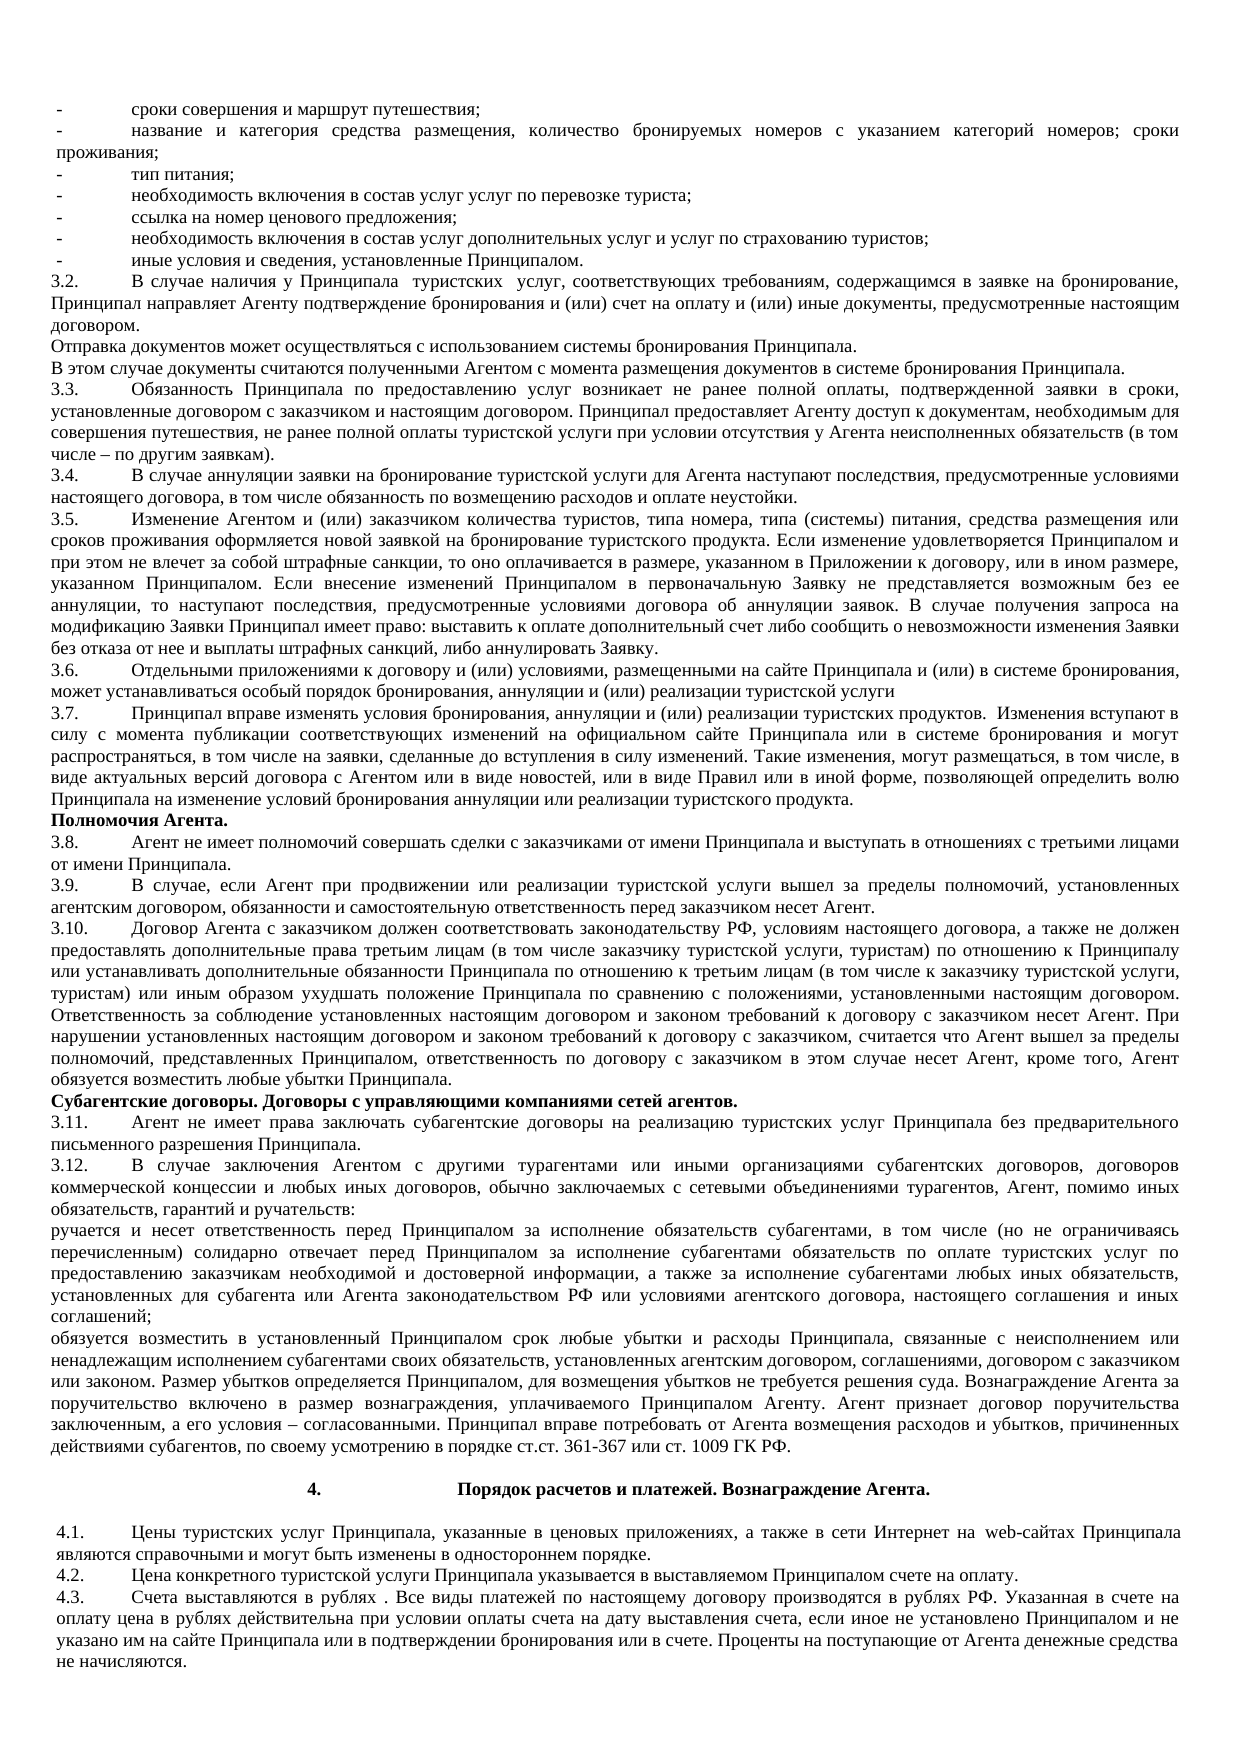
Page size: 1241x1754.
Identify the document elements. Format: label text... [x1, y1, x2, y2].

text обязуется возместить в установленный Принципалом срок любые убытки и расходы Принципала, связанные с неисполнением или ненадлежащим исполнением субагентами своих обязательств, установленных агентским договором, соглашениями, договором с заказчиком или законом. Размер убытков определяется Принципалом, для возмещения убытков не требуется решения суда. Вознаграждение Агента за поручительство включено в размер вознаграждения, уплачиваемого Принципалом Агенту. Агент признает договор поручительства заключенным, а его условия – согласованными. Принципал вправе потребовать от Агента возмещения расходов и убытков, причиненных действиями субагентов, по своему усмотрению в порядке ст.ст. 361-367 или ст. 1009 ГК РФ. [51, 1327, 1181, 1456]
text В этом случае документы считаются полученными Агентом с момента размещения документов в системе бронирования Принципала. [51, 357, 1181, 378]
list Договор Агента с заказчиком должен соответствовать законодательству РФ, условиям настоящего договора, а также не должен предоставлять дополнительные права третьим лицам (в том числе заказчику туристской услуги, туристам) по отношению к Принципалу или устанавливать дополнительные обязанности Принципала по отношению к третьим лицам (в том числе к заказчику туристской услуги, туристам) или иным образом ухудшать положение Принципала по сравнению с положениями, установленными настоящим договором. Ответственность за соблюдение установленных настоящим договором и законом требований к договору с заказчиком несет Агент. При нарушении установленных настоящим договором и законом требований к договору с заказчиком, считается что Агент вышел за пределы полномочий, представленных Принципалом, ответственность по договору с заказчиком в этом случае несет Агент, кроме того, Агент обязуется возместить любые убытки Принципала. [51, 917, 1181, 1090]
list Цены туристских услуг Принципала, указанные в ценовых приложениях, а также в сети Интернет на web-сайтах Принципала являются справочными и могут быть изменены в одностороннем порядке. [56, 1521, 1181, 1564]
list Порядок расчетов и платежей. Вознаграждение Агента. [56, 1478, 1181, 1499]
list тип питания; [56, 162, 1181, 184]
list В случае, если Агент при продвижении или реализации туристской услуги вышел за пределы полномочий, установленных агентским договором, обязанности и самостоятельную ответственность перед заказчиком несет Агент. [51, 874, 1181, 917]
list название и категория средства размещения, количество бронируемых номеров с указанием категорий номеров; сроки проживания; [56, 119, 1181, 162]
list Обязанность Принципала по предоставлению услуг возникает не ранее полной оплаты, подтвержденной заявки в сроки, установленные договором с заказчиком и настоящим договором. Принципал предоставляет Агенту доступ к документам, необходимым для совершения путешествия, не ранее полной оплаты туристской услуги при условии отсутствия у Агента неисполненных обязательств (в том числе – по другим заявкам). [51, 378, 1181, 464]
text Полномочия Агента. [51, 809, 1181, 831]
list Принципал вправе изменять условия бронирования, аннуляции и (или) реализации туристских продуктов. Изменения вступают в силу с момента публикации соответствующих изменений на официальном сайте Принципала или в системе бронирования и могут распространяться, в том числе на заявки, сделанные до вступления в силу изменений. Такие изменения, могут размещаться, в том числе, в виде актуальных версий договора с Агентом или в виде новостей, или в виде Правил или в иной форме, позволяющей определить волю Принципала на изменение условий бронирования аннуляции или реализации туристского продукта. [51, 702, 1181, 809]
list необходимость включения в состав услуг услуг по перевозке туриста; [56, 184, 1181, 206]
list необходимость включения в состав услуг дополнительных услуг и услуг по страхованию туристов; [56, 227, 1181, 249]
list Агент не имеет права заключать субагентские договоры на реализацию туристских услуг Принципала без предварительного письменного разрешения Принципала. [51, 1111, 1181, 1154]
text Отправка документов может осуществляться с использованием системы бронирования Принципала. [51, 335, 1181, 357]
list Счета выставляются в рублях . Все виды платежей по настоящему договору производятся в рублях РФ. Указанная в счете на оплату цена в рублях действительна при условии оплаты счета на дату выставления счета, если иное не установлено Принципалом и не указано им на сайте Принципала или в подтверждении бронирования или в счете. Проценты на поступающие от Агента денежные средства не начисляются. [56, 1586, 1181, 1672]
list ссылка на номер ценового предложения; [56, 206, 1181, 227]
list В случае заключения Агентом с другими турагентами или иными организациями субагентских договоров, договоров коммерческой концессии и любых иных договоров, обычно заключаемых с сетевыми объединениями турагентов, Агент, помимо иных обязательств, гарантий и ручательств: [51, 1154, 1181, 1219]
list Агент не имеет полномочий совершать сделки с заказчиками от имени Принципала и выступать в отношениях с третьими лицами от имени Принципала. [51, 831, 1181, 874]
list Отдельными приложениями к договору и (или) условиями, размещенными на сайте Принципала и (или) в системе бронирования, может устанавливаться особый порядок бронирования, аннуляции и (или) реализации туристской услуги [51, 658, 1181, 702]
list сроки совершения и маршрут путешествия; [56, 98, 1181, 119]
list В случае аннуляции заявки на бронирование туристской услуги для Агента наступают последствия, предусмотренные условиями настоящего договора, в том числе обязанность по возмещению расходов и оплате неустойки. [51, 464, 1181, 507]
list В случае наличия у Принципала туристских услуг, соответствующих требованиям, содержащимся в заявке на бронирование, Принципал направляет Агенту подтверждение бронирования и (или) счет на оплату и (или) иные документы, предусмотренные настоящим договором. [51, 270, 1181, 335]
list иные условия и сведения, установленные Принципалом. [56, 249, 1181, 270]
list Цена конкретного туристской услуги Принципала указывается в выставляемом Принципалом счете на оплату. [56, 1564, 1181, 1586]
list Изменение Агентом и (или) заказчиком количества туристов, типа номера, типа (системы) питания, средства размещения или сроков проживания оформляется новой заявкой на бронирование туристского продукта. Если изменение удовлетворяется Принципалом и при этом не влечет за собой штрафные санкции, то оно оплачивается в размере, указанном в Приложении к договору, или в ином размере, указанном Принципалом. Если внесение изменений Принципалом в первоначальную Заявку не представляется возможным без ее аннуляции, то наступают последствия, предусмотренные условиями договора об аннуляции заявок. В случае получения запроса на модификацию Заявки Принципал имеет право: выставить к оплате дополнительный счет либо сообщить о невозможности изменения Заявки без отказа от нее и выплаты штрафных санкций, либо аннулировать Заявку. [51, 507, 1181, 658]
text ручается и несет ответственность перед Принципалом за исполнение обязательств субагентами, в том числе (но не ограничиваясь перечисленным) солидарно отвечает перед Принципалом за исполнение субагентами обязательств по оплате туристских услуг по предоставлению заказчикам необходимой и достоверной информации, а также за исполнение субагентами любых иных обязательств, установленных для субагента или Агента законодательством РФ или условиями агентского договора, настоящего соглашения и иных соглашений; [51, 1219, 1181, 1327]
text Субагентские договоры. Договоры с управляющими компаниями сетей агентов. [51, 1090, 1181, 1111]
